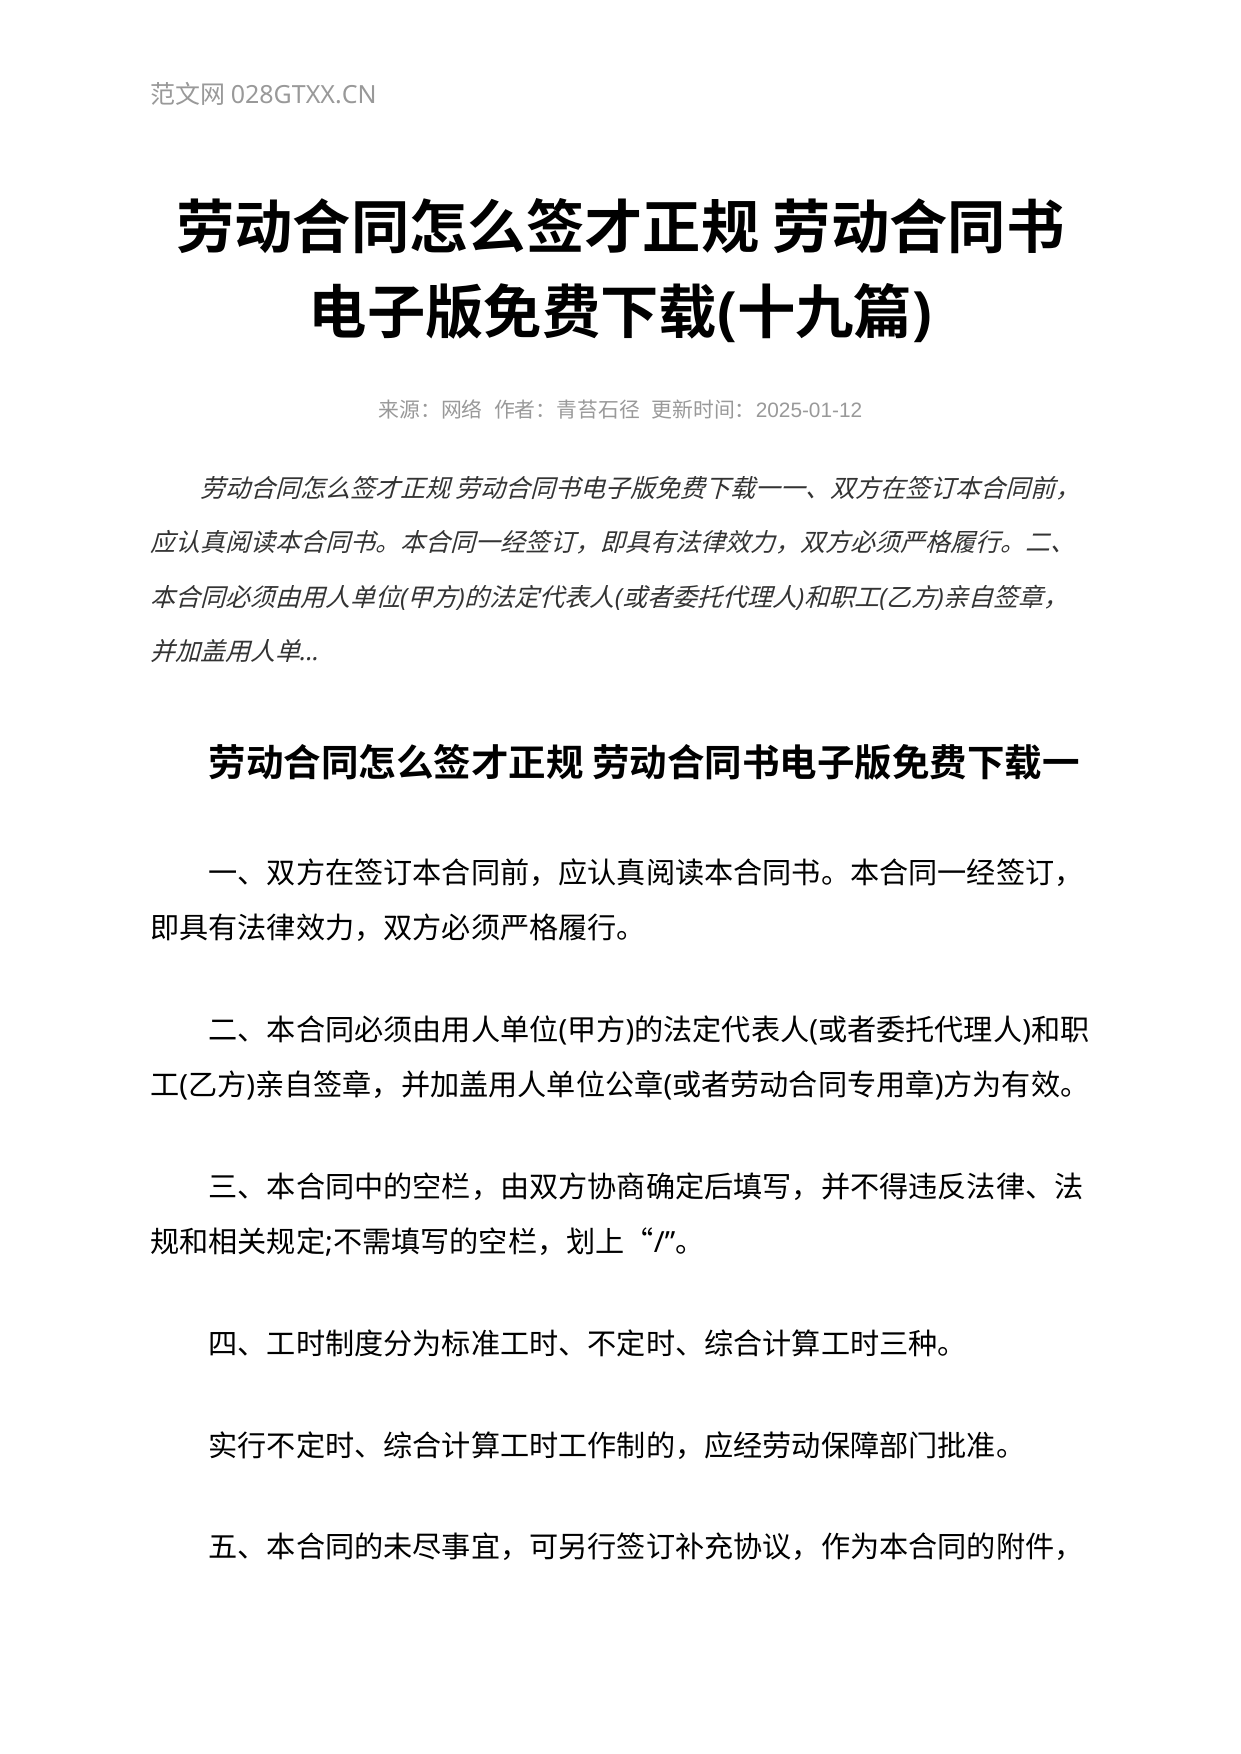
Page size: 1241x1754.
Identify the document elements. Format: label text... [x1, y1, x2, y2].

text 实行不定时、综合计算工时工作制的，应经劳动保障部门批准。 [150, 1422, 1090, 1464]
text 四、工时制度分为标准工时、不定时、综合计算工时三种。 [150, 1321, 1090, 1363]
text 二、本合同必须由用人单位(甲方)的法定代表人(或者委托代理人)和职工(乙方)亲自签章，并加盖用人单位公章(或者劳动合同专用章)方为有效。 [150, 1007, 1090, 1104]
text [150, 1524, 1090, 1566]
subtitle 劳动合同怎么签才正规 劳动合同书电子版免费下载(十九篇) [150, 181, 1090, 351]
text 劳动合同怎么签才正规 劳动合同书电子版免费下载一一、双方在签订本合同前，应认真阅读本合同书。本合同一经签订，即具有法律效力，双方必须严格履行。二、本合同必须由用人单位(甲方)的法定代表人(或者委托代理人)和职工(乙方)亲自签章，并加盖用人单... [150, 468, 1090, 668]
text 三、本合同中的空栏，由双方协商确定后填写，并不得违反法律、法规和相关规定;不需填写的空栏，划上“/”。 [150, 1164, 1090, 1261]
text 来源：网络 作者：青苔石径 更新时间：2025-01-12 [150, 397, 1090, 421]
text 一、双方在签订本合同前，应认真阅读本合同书。本合同一经签订，即具有法律效力，双方必须严格履行。 [150, 850, 1090, 947]
text 劳动合同怎么签才正规 劳动合同书电子版免费下载一 [150, 733, 1090, 787]
